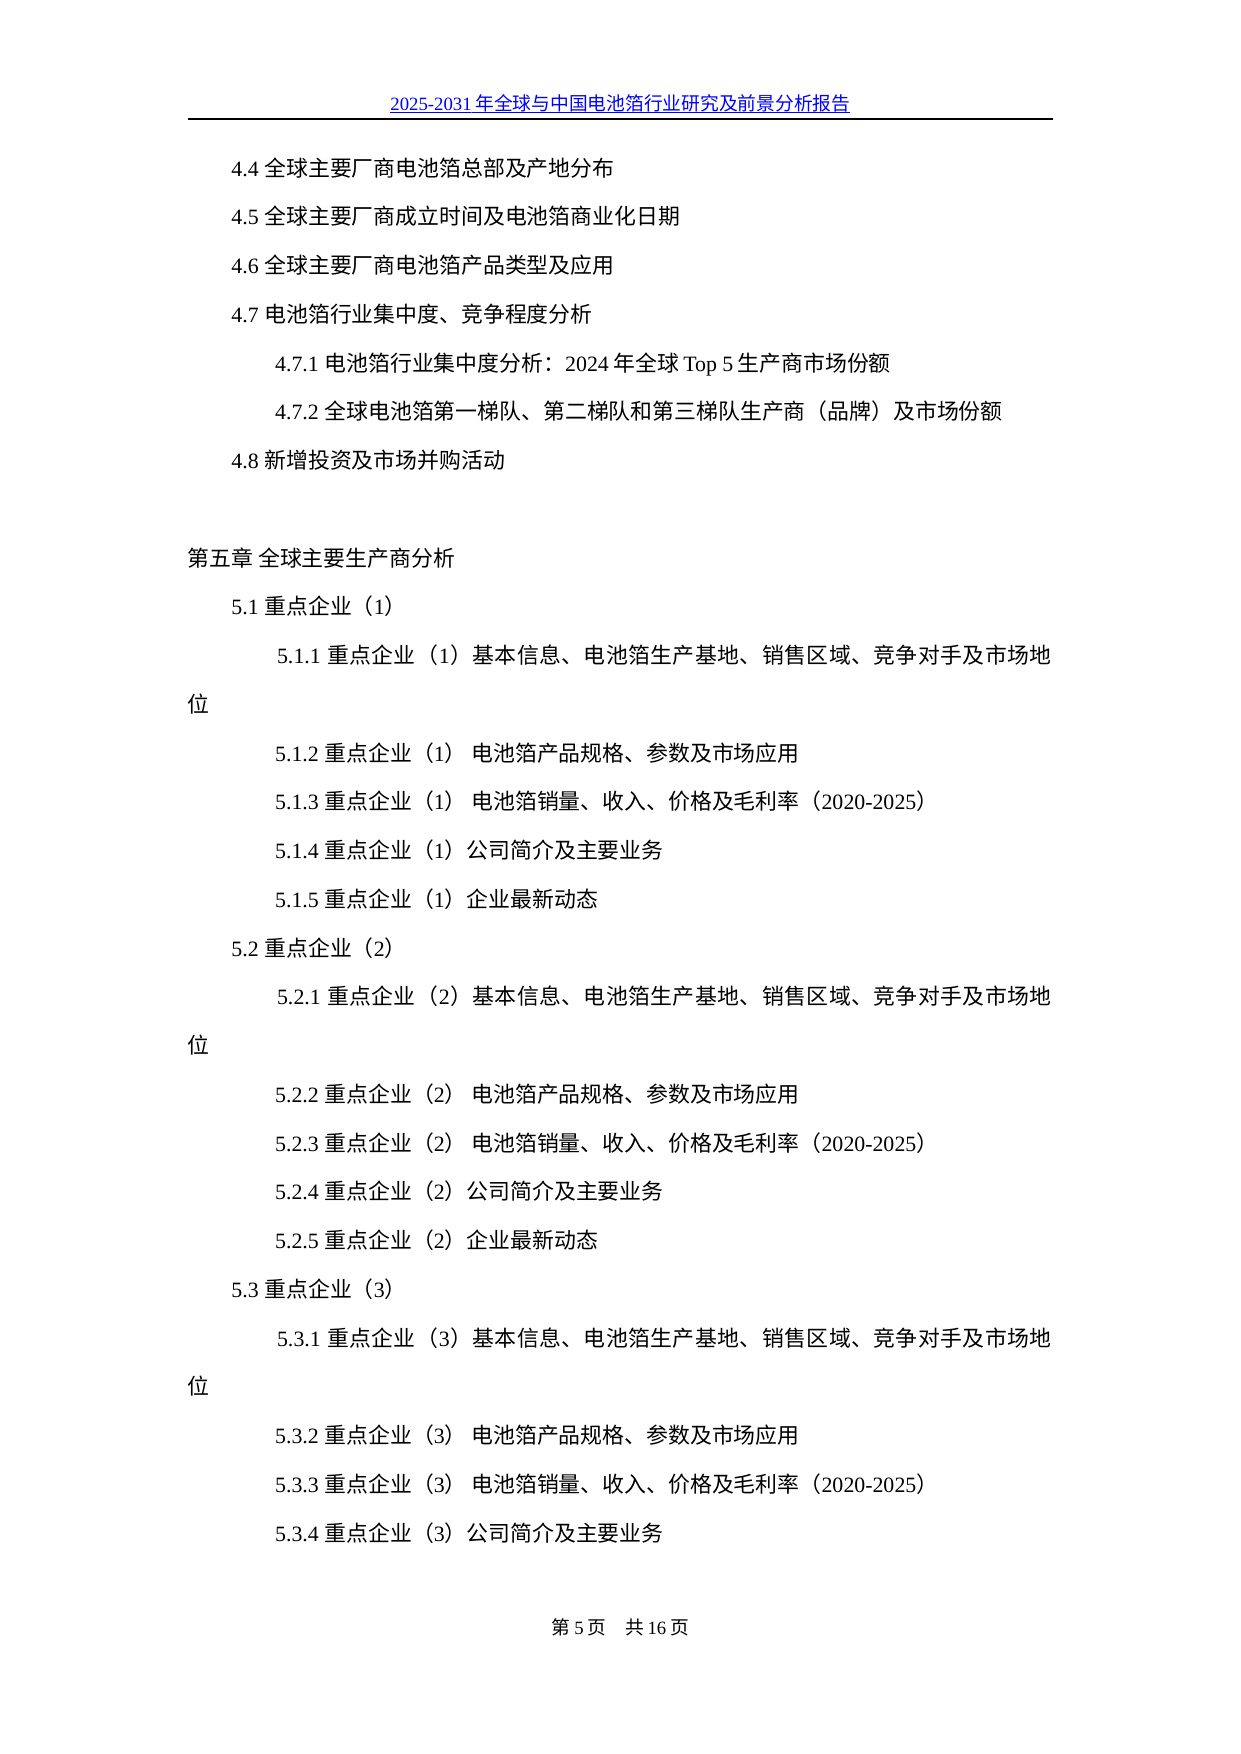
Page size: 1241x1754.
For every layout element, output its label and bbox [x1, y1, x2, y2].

text [187, 150, 1053, 1548]
